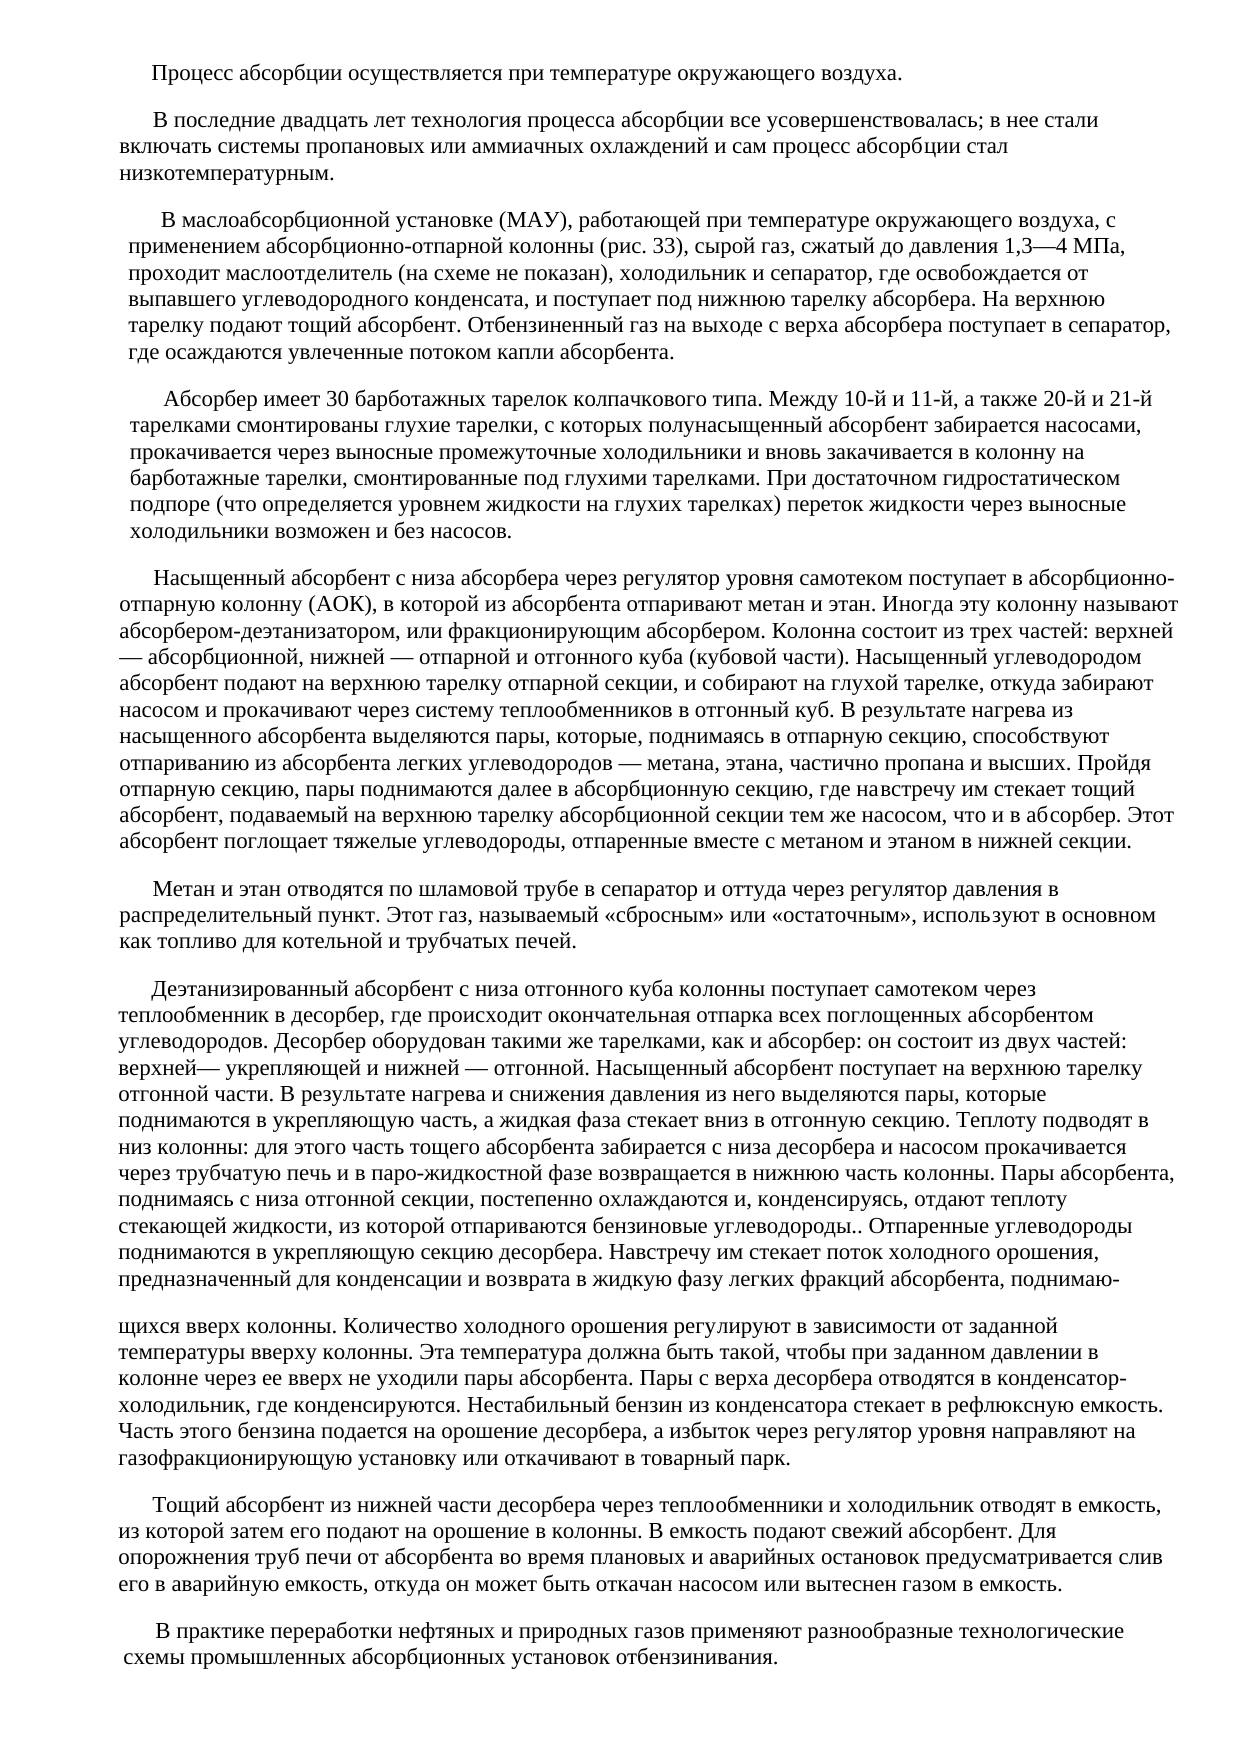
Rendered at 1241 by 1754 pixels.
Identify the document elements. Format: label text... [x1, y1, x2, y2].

text В маслоабсорбционной установке (МАУ), работающей при температуре окружающего воздуха, с применением абсорбционно-отпарной колонны (рис. 33), сырой газ, сжатый до давления 1,3—4 МПа, проходит маслоотделитель (на схеме не показан), холодильник и сепаратор, где освобождается от выпавшего углеводородного конденсата, и поступает под нижнюю тарелку абсорбера. На верхнюю тарелку подают тощий абсорбент. Отбензиненный газ на выходе с верха абсорбера поступает в сепаратор, где осаждаются увлеченные потоком капли абсорбента. [128, 206, 1180, 364]
text В последние двадцать лет технология процесса абсорбции все усовершенствовалась; в нее стали включать системы пропановых или аммиачных охлаждений и сам процесс абсорбции стал низкотемпературным. [119, 106, 1170, 185]
text Деэтанизированный абсорбент с низа отгонного куба колонны поступает самотеком через теплообменник в десорбер, где происходит окончательная отпарка всех поглощенных абсорбентом углеводородов. Десорбер оборудован такими же тарелками, как и абсорбер: он состоит из двух частей: верхней— укрепляющей и нижней — отгонной. Насыщенный абсорбент поступает на верхнюю тарелку отгонной части. В результате нагрева и снижения давления из него выделяются пары, которые поднимаются в укрепляющую часть, а жидкая фаза стекает вниз в отгонную секцию. Теплоту подводят в низ колонны: для этого часть тощего абсорбента забирается с низа десорбера и насосом прокачивается через трубчатую печь и в паро-жидкостной фазе возвращается в нижнюю часть колонны. Пары абсорбента, поднимаясь с низа отгонной секции, постепенно охлаждаются и, конденсируясь, отдают теплоту стекающей жидкости, из которой отпариваются бензиновые углеводороды.. Отпаренные углеводороды поднимаются в укрепляющую секцию десорбера. Навстречу им стекает поток холодного орошения, предназначенный для конденсации и возврата в жидкую фазу легких фракций абсорбента, поднимаю- [118, 975, 1180, 1291]
text Насыщенный абсорбент с низа абсорбера через регулятор уровня самотеком поступает в абсорбционно-отпарную колонну (АОК), в которой из абсорбента отпаривают метан и этан. Иногда эту колонну называют абсорбером-деэтанизатором, или фракционирующим абсорбером. Колонна состоит из трех частей: верхней — абсорбционной, нижней — отпарной и отгонного куба (кубовой части). Насыщенный углеводородом абсорбент подают на верхнюю тарелку отпарной секции, и собирают на глухой тарелке, откуда забирают насосом и прокачивают через систему теплообменников в отгонный куб. В результате нагрева из насыщенного абсорбента выделяются пары, которые, поднимаясь в отпарную секцию, способствуют отпариванию из абсорбента легких углеводородов — метана, этана, частично пропана и высших. Пройдя отпарную секцию, пары поднимаются далее в абсорбционную секцию, где навстречу им стекает тощий абсорбент, подаваемый на верхнюю тарелку абсорбционной секции тем же насосом, что и в абсорбер. Этот абсорбент поглощает тяжелые углеводороды, отпаренные вместе с метаном и этаном в нижней секции. [119, 564, 1181, 854]
text Абсорбер имеет 30 барботажных тарелок колпачкового типа. Между 10-й и 11-й, а также 20-й и 21-й тарелками смонтированы глухие тарелки, с которых полунасыщенный абсорбент забирается насосами, прокачивается через выносные промежуточные холодильники и вновь закачивается в колонну на барботажные тарелки, смонтированные под глухими тарелками. При достаточном гидростатическом подпоре (что определяется уровнем жидкости на глухих тарелках) переток жидкости через выносные холодильники возможен и без насосов. [129, 385, 1181, 543]
text В практике переработки нефтяных и природных газов применяют разнообразные технологические схемы промышленных абсорбционных установок отбензинивания. [123, 1617, 1175, 1670]
text щихся вверх колонны. Количество холодного орошения регулируют в зависимости от заданной температуры вверху колонны. Эта температура должна быть такой, чтобы при заданном давлении в колонне через ее вверх не уходили пары абсорбента. Пары с верха десорбера отводятся в конденсатор-холодильник, где конденсируются. Нестабильный бензин из конденсатора стекает в рефлюксную емкость. Часть этого бензина подается на орошение десорбера, а избыток через регулятор уровня направляют на газофракционирующую установку или откачивают в товарный парк. [118, 1312, 1173, 1470]
text Тощий абсорбент из нижней части десорбера через теплообменники и холодильник отводят в емкость, из которой затем его подают на орошение в колонны. В емкость подают свежий абсорбент. Для опорожнения труб печи от абсорбента во время плановых и аварийных остановок предусматривается слив его в аварийную емкость, откуда он может быть откачан насосом или вытеснен газом в емкость. [118, 1491, 1174, 1596]
text Процесс абсорбции осуществляется при температуре окружающего воздуха. [118, 59, 1170, 85]
text Метан и этан отводятся по шламовой трубе в сепаратор и оттуда через регулятор давления в распределительный пункт. Этот газ, называемый «сбросным» или «остаточным», используют в основном как топливо для котельной и трубчатых печей. [119, 875, 1180, 954]
